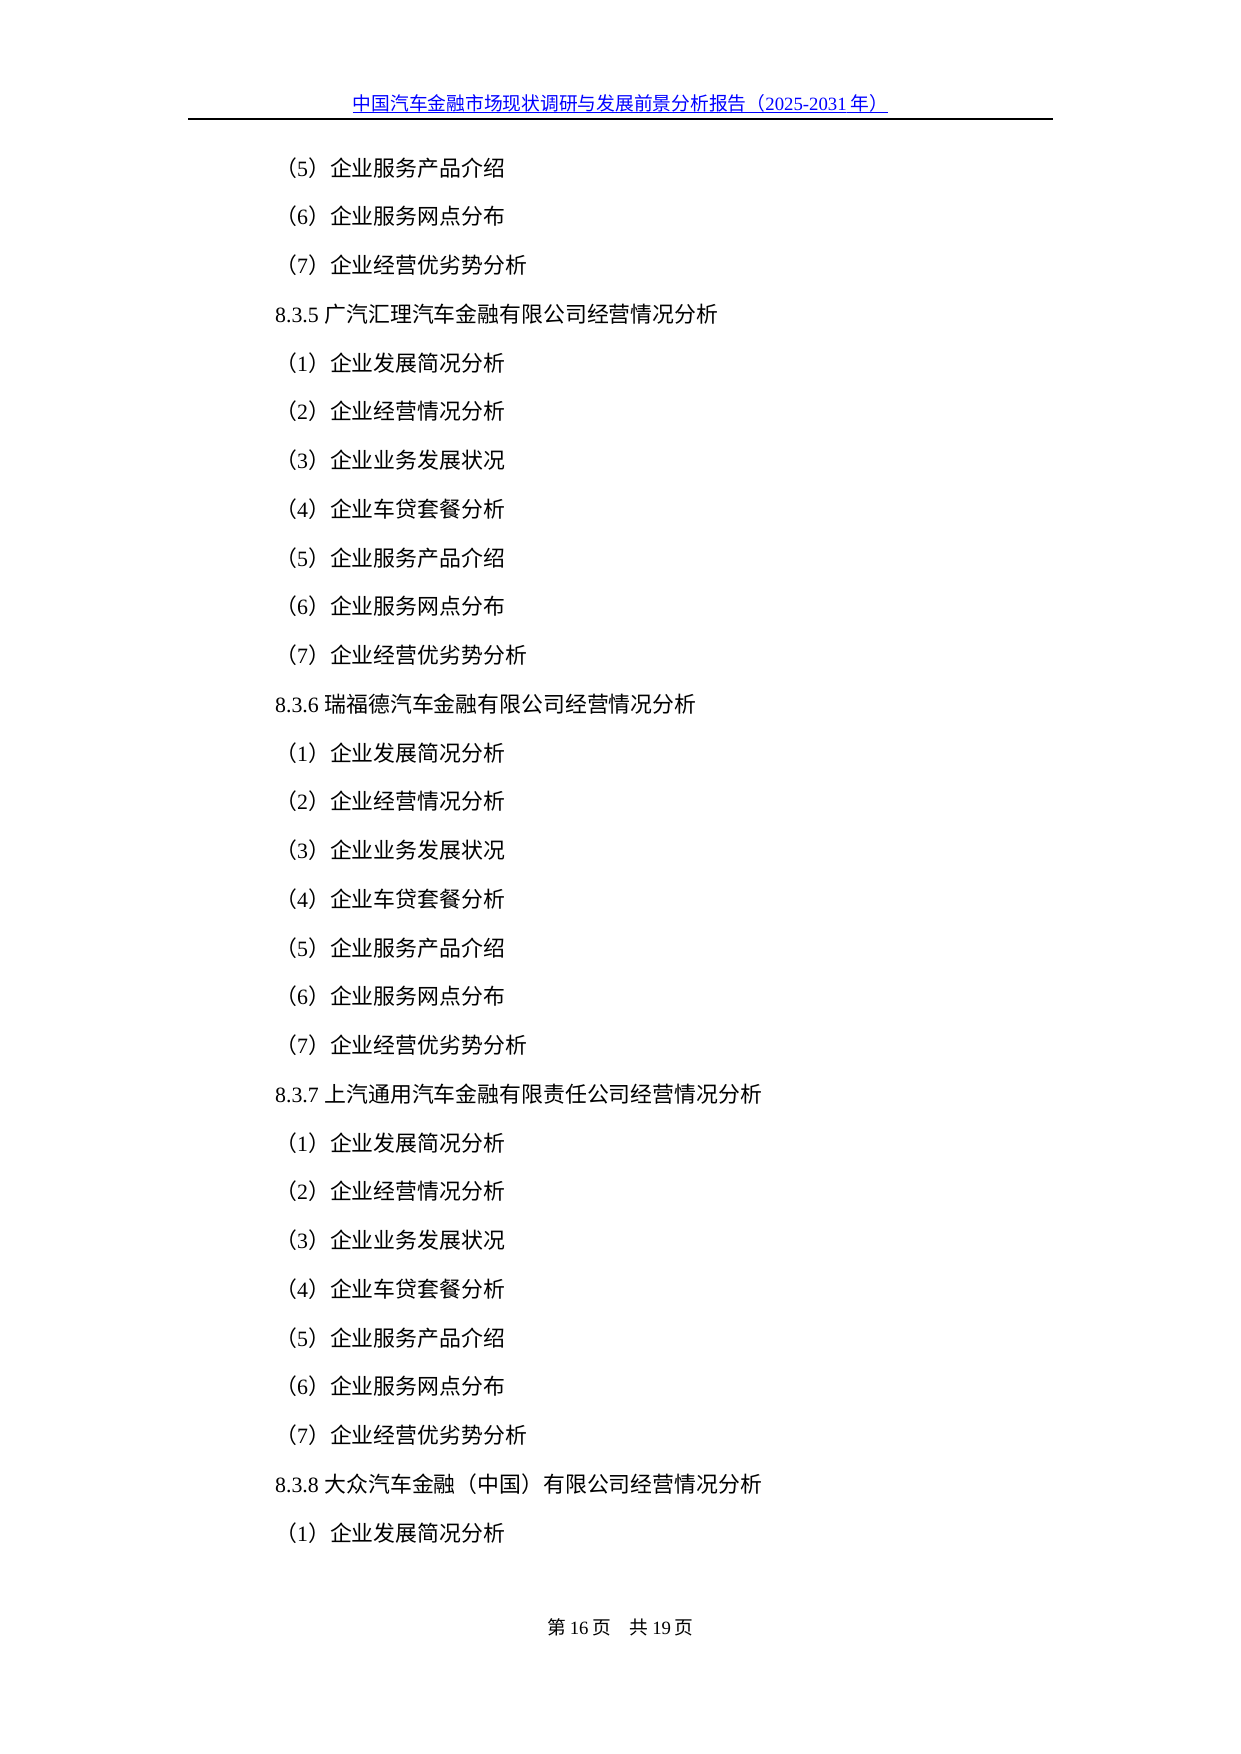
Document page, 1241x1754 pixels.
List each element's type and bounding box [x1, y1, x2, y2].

text [187, 150, 1053, 1548]
